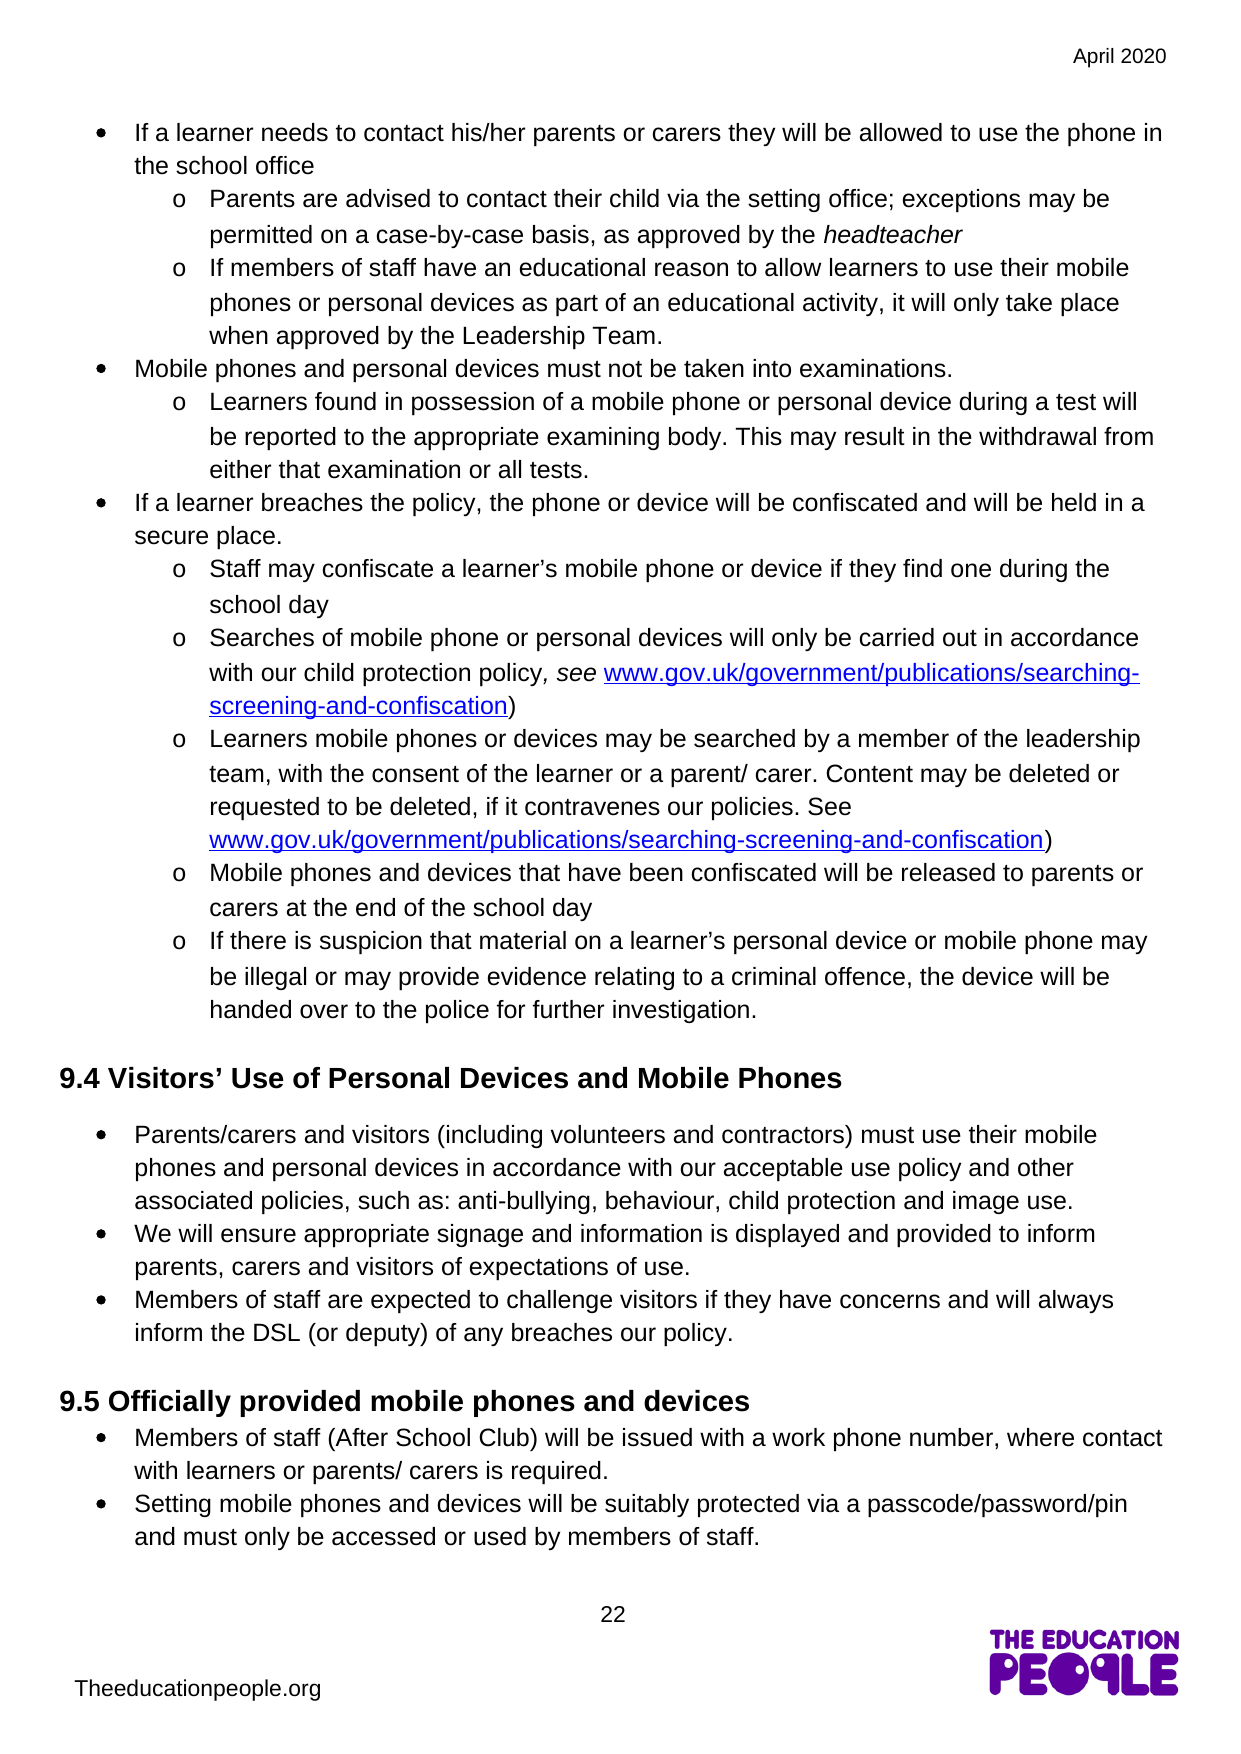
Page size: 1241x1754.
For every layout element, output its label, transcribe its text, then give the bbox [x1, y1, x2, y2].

picture [984, 1626, 1181, 1698]
list Parents/carers and visitors (including volunteers and contractors) must use their mobile phones and personal devices in accordance with our acceptable use policy and other associated policies, such as: anti-bullying, behaviour, child protection and image use. [97, 1120, 1167, 1215]
list Parents are advised to contact their child via the setting office; exceptions may be permitted on a case-by-case basis, as approved by the headteacher [172, 184, 1167, 248]
text 9.4 Visitors’ Use of Personal Devices and Mobile Phones [59, 1061, 1167, 1094]
list Members of staff are expected to challenge visitors if they have concerns and will always inform the DSL (or deputy) of any breaches our policy. [97, 1285, 1167, 1347]
list If a learner breaches the policy, the phone or device will be confiscated and will be held in a secure place. [97, 488, 1167, 550]
list Staff may confiscate a learner’s mobile phone or device if they find one during the school day [172, 554, 1167, 618]
list Setting mobile phones and devices will be suitably protected via a passcode/password/pin and must only be accessed or used by members of staff. [97, 1489, 1167, 1551]
list If a learner needs to contact his/her parents or carers they will be allowed to use the phone in the school office [97, 118, 1167, 180]
list If there is suspicion that material on a learner’s personal device or mobile phone may be illegal or may provide evidence relating to a criminal offence, the device will be handed over to the police for further investigation. [172, 926, 1167, 1023]
text 9.5 Officially provided mobile phones and devices [59, 1384, 1167, 1418]
list Mobile phones and personal devices must not be taken into examinations. [97, 354, 1167, 383]
list We will ensure appropriate signage and information is displayed and provided to inform parents, carers and visitors of expectations of use. [97, 1219, 1167, 1281]
list Mobile phones and devices that have been confiscated will be released to parents or carers at the end of the school day [172, 858, 1167, 922]
list Searches of mobile phone or personal devices will only be carried out in accordance with our child protection policy, see www.gov.uk/government/publications/searching-screening-and-confiscation) [172, 623, 1167, 719]
list If members of staff have an educational reason to allow learners to use their mobile phones or personal devices as part of an educational activity, it will only take place when approved by the Leadership Team. [172, 253, 1167, 349]
list Learners found in possession of a mobile phone or personal device during a test will be reported to the appropriate examining body. This may result in the withdrawal from either that examination or all tests. [172, 387, 1167, 484]
list Members of staff (After School Club) will be issued with a work phone number, where contact with learners or parents/ carers is required. [97, 1423, 1167, 1485]
list Learners mobile phones or devices may be searched by a member of the leadership team, with the consent of the learner or a parent/ carer. Content may be deleted or requested to be deleted, if it contravenes our policies. See www.gov.uk/government/publications/searching-screening-and-confiscation) [172, 724, 1167, 854]
